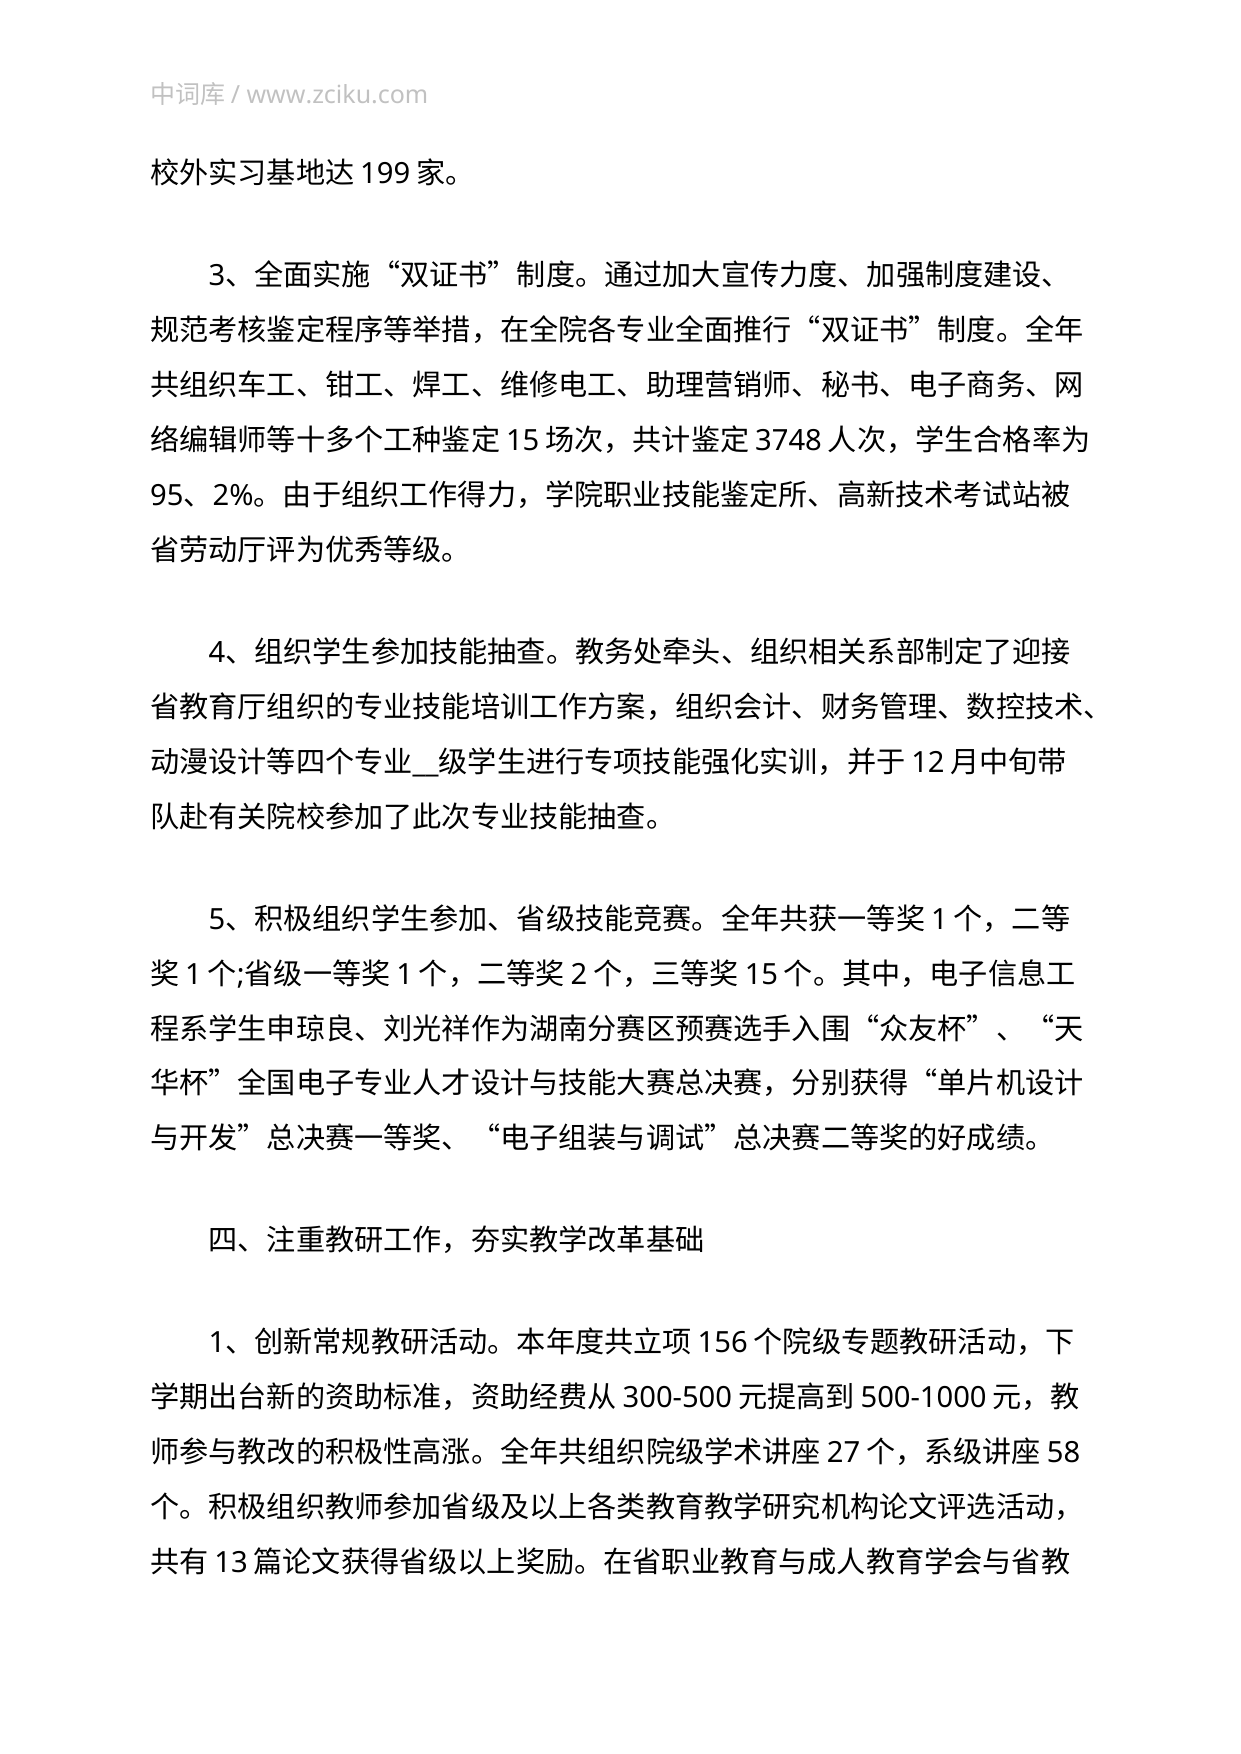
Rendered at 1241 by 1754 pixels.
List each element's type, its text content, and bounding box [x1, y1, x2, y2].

text 四、注重教研工作，夯实教学改革基础 [150, 1217, 1090, 1259]
text 3、全面实施“双证书”制度。通过加大宣传力度、加强制度建设、规范考核鉴定程序等举措，在全院各专业全面推行“双证书”制度。全年共组织车工、钳工、焊工、维修电工、助理营销师、秘书、电子商务、网络编辑师等十多个工种鉴定15场次，共计鉴定3748人次，学生合格率为95、2%。由于组织工作得力，学院职业技能鉴定所、高新技术考试站被省劳动厅评为优秀等级。 [150, 252, 1090, 569]
text 4、组织学生参加技能抽查。教务处牵头、组织相关系部制定了迎接省教育厅组织的专业技能培训工作方案，组织会计、财务管理、数控技术、动漫设计等四个专业__级学生进行专项技能强化实训，并于12月中旬带队赴有关院校参加了此次专业技能抽查。 [150, 628, 1090, 836]
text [150, 150, 1090, 192]
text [150, 1318, 1090, 1581]
text 5、积极组织学生参加、省级技能竞赛。全年共获一等奖1个，二等奖1个;省级一等奖1个，二等奖2个，三等奖15个。其中，电子信息工程系学生申琼良、刘光祥作为湖南分赛区预赛选手入围“众友杯”、“天华杯”全国电子专业人才设计与技能大赛总决赛，分别获得“单片机设计与开发”总决赛一等奖、“电子组装与调试”总决赛二等奖的好成绩。 [150, 895, 1090, 1157]
